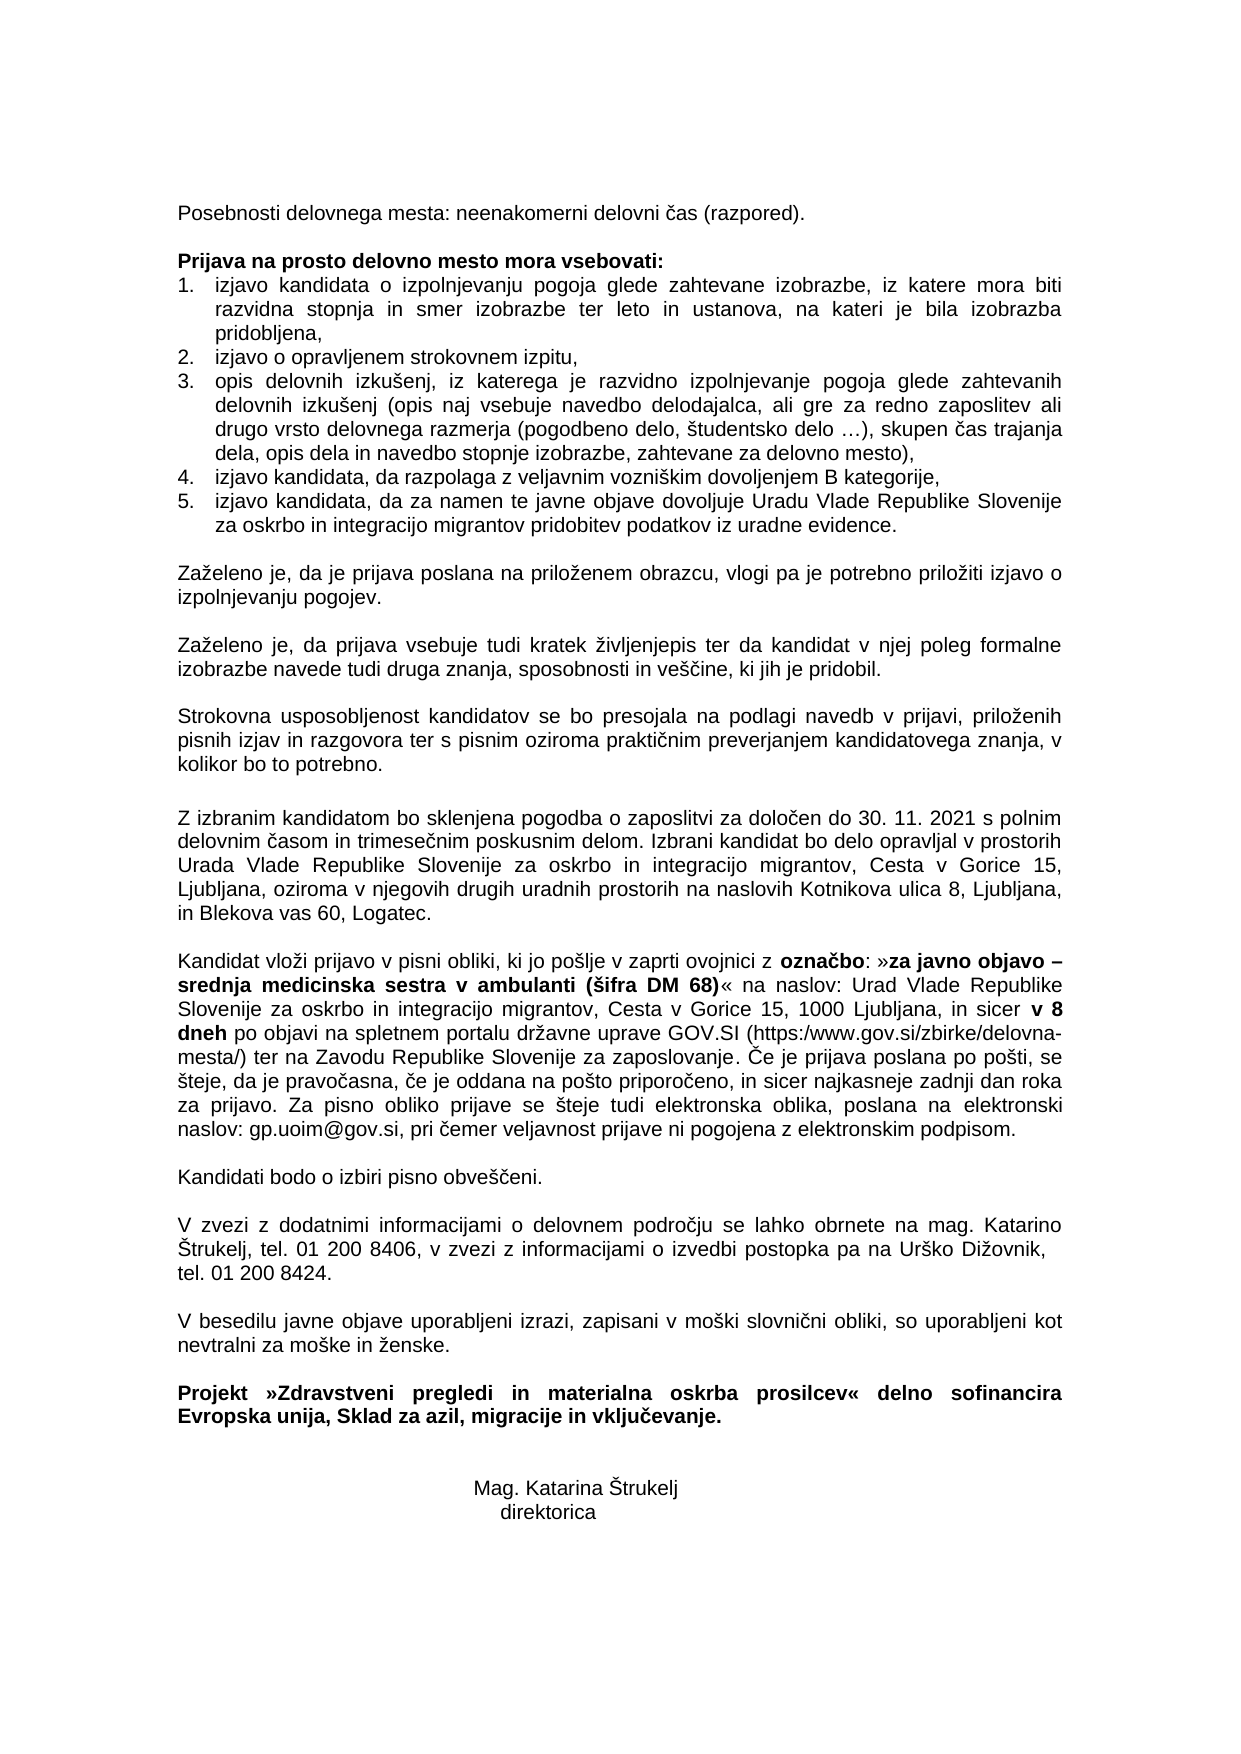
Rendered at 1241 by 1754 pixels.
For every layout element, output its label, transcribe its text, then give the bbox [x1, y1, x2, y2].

list izjavo kandidata o izpolnjevanju pogoja glede zahtevane izobrazbe, iz katere mora biti razvidna stopnja in smer izobrazbe ter leto in ustanova, na kateri je bila izobrazba pridobljena, [177, 273, 1063, 345]
text Projekt »Zdravstveni pregledi in materialna oskrba prosilcev« delno sofinancira Evropska unija, Sklad za azil, migracije in vključevanje. [177, 1380, 1063, 1428]
list opis delovnih izkušenj, iz katerega je razvidno izpolnjevanje pogoja glede zahtevanih delovnih izkušenj (opis naj vsebuje navedbo delodajalca, ali gre za redno zaposlitev ali drugo vrsto delovnega razmerja (pogodbeno delo, študentsko delo …), skupen čas trajanja dela, opis dela in navedbo stopnje izobrazbe, zahtevane za delovno mesto), [177, 369, 1063, 465]
text Strokovna usposobljenost kandidatov se bo presojala na podlagi navedb v prijavi, priloženih pisnih izjav in razgovora ter s pisnim oziroma praktičnim preverjanjem kandidatovega znanja, v kolikor bo to potrebno. [177, 704, 1063, 776]
text Posebnosti delovnega mesta: neenakomerni delovni čas (razpored). [177, 201, 1063, 225]
text V zvezi z dodatnimi informacijami o delovnem področju se lahko obrnete na mag. Katarino Štrukelj, tel. 01 200 8406, v zvezi z informacijami o izvedbi postopka pa na Urško Dižovnik, tel. 01 200 8424. [177, 1213, 1063, 1284]
text Prijava na prosto delovno mesto mora vsebovati: [177, 249, 1063, 273]
text Zaželeno je, da prijava vsebuje tudi kratek življenjepis ter da kandidat v njej poleg formalne izobrazbe navede tudi druga znanja, sposobnosti in veščine, ki jih je pridobil. [177, 632, 1063, 680]
text Kandidati bodo o izbiri pisno obveščeni. [177, 1165, 1063, 1189]
text Z izbranim kandidatom bo sklenjena pogodba o zaposlitvi za določen do 30. 11. 2021 s polnim delovnim časom in trimesečnim poskusnim delom. Izbrani kandidat bo delo opravljal v prostorih Urada Vlade Republike Slovenije za oskrbo in integracijo migrantov, Cesta v Gorice 15, Ljubljana, oziroma v njegovih drugih uradnih prostorih na naslovih Kotnikova ulica 8, Ljubljana, in Blekova vas 60, Logatec. [177, 805, 1063, 925]
list izjavo kandidata, da razpolaga z veljavnim vozniškim dovoljenjem B kategorije, [177, 465, 1063, 489]
list izjavo o opravljenem strokovnem izpitu, [177, 345, 1063, 369]
text V besedilu javne objave uporabljeni izrazi, zapisani v moški slovnični obliki, so uporabljeni kot nevtralni za moške in ženske. [177, 1308, 1063, 1356]
text Mag. Katarina Štrukelj [88, 1476, 1063, 1500]
text Kandidat vloži prijavo v pisni obliki, ki jo pošlje v zaprti ovojnici z označbo: »za javno objavo – srednja medicinska sestra v ambulanti (šifra DM 68)« na naslov: Urad Vlade Republike Slovenije za oskrbo in integracijo migrantov, Cesta v Gorice 15, 1000 Ljubljana, in sicer v 8 dneh po objavi na spletnem portalu državne uprave GOV.SI (https:/www.gov.si/zbirke/delovna-mesta/) ter na Zavodu Republike Slovenije za zaposlovanje. Če je prijava poslana po pošti, se šteje, da je pravočasna, če je oddana na pošto priporočeno, in sicer najkasneje zadnji dan roka za prijavo. Za pisno obliko prijave se šteje tudi elektronska oblika, poslana na elektronski naslov: gp.uoim@gov.si, pri čemer veljavnost prijave ni pogojena z elektronskim podpisom. [177, 949, 1063, 1141]
text Zaželeno je, da je prijava poslana na priloženem obrazcu, vlogi pa je potrebno priložiti izjavo o izpolnjevanju pogojev. [177, 561, 1063, 608]
text direktorica [177, 1500, 1063, 1524]
list izjavo kandidata, da za namen te javne objave dovoljuje Uradu Vlade Republike Slovenije za oskrbo in integracijo migrantov pridobitev podatkov iz uradne evidence. [177, 489, 1063, 537]
